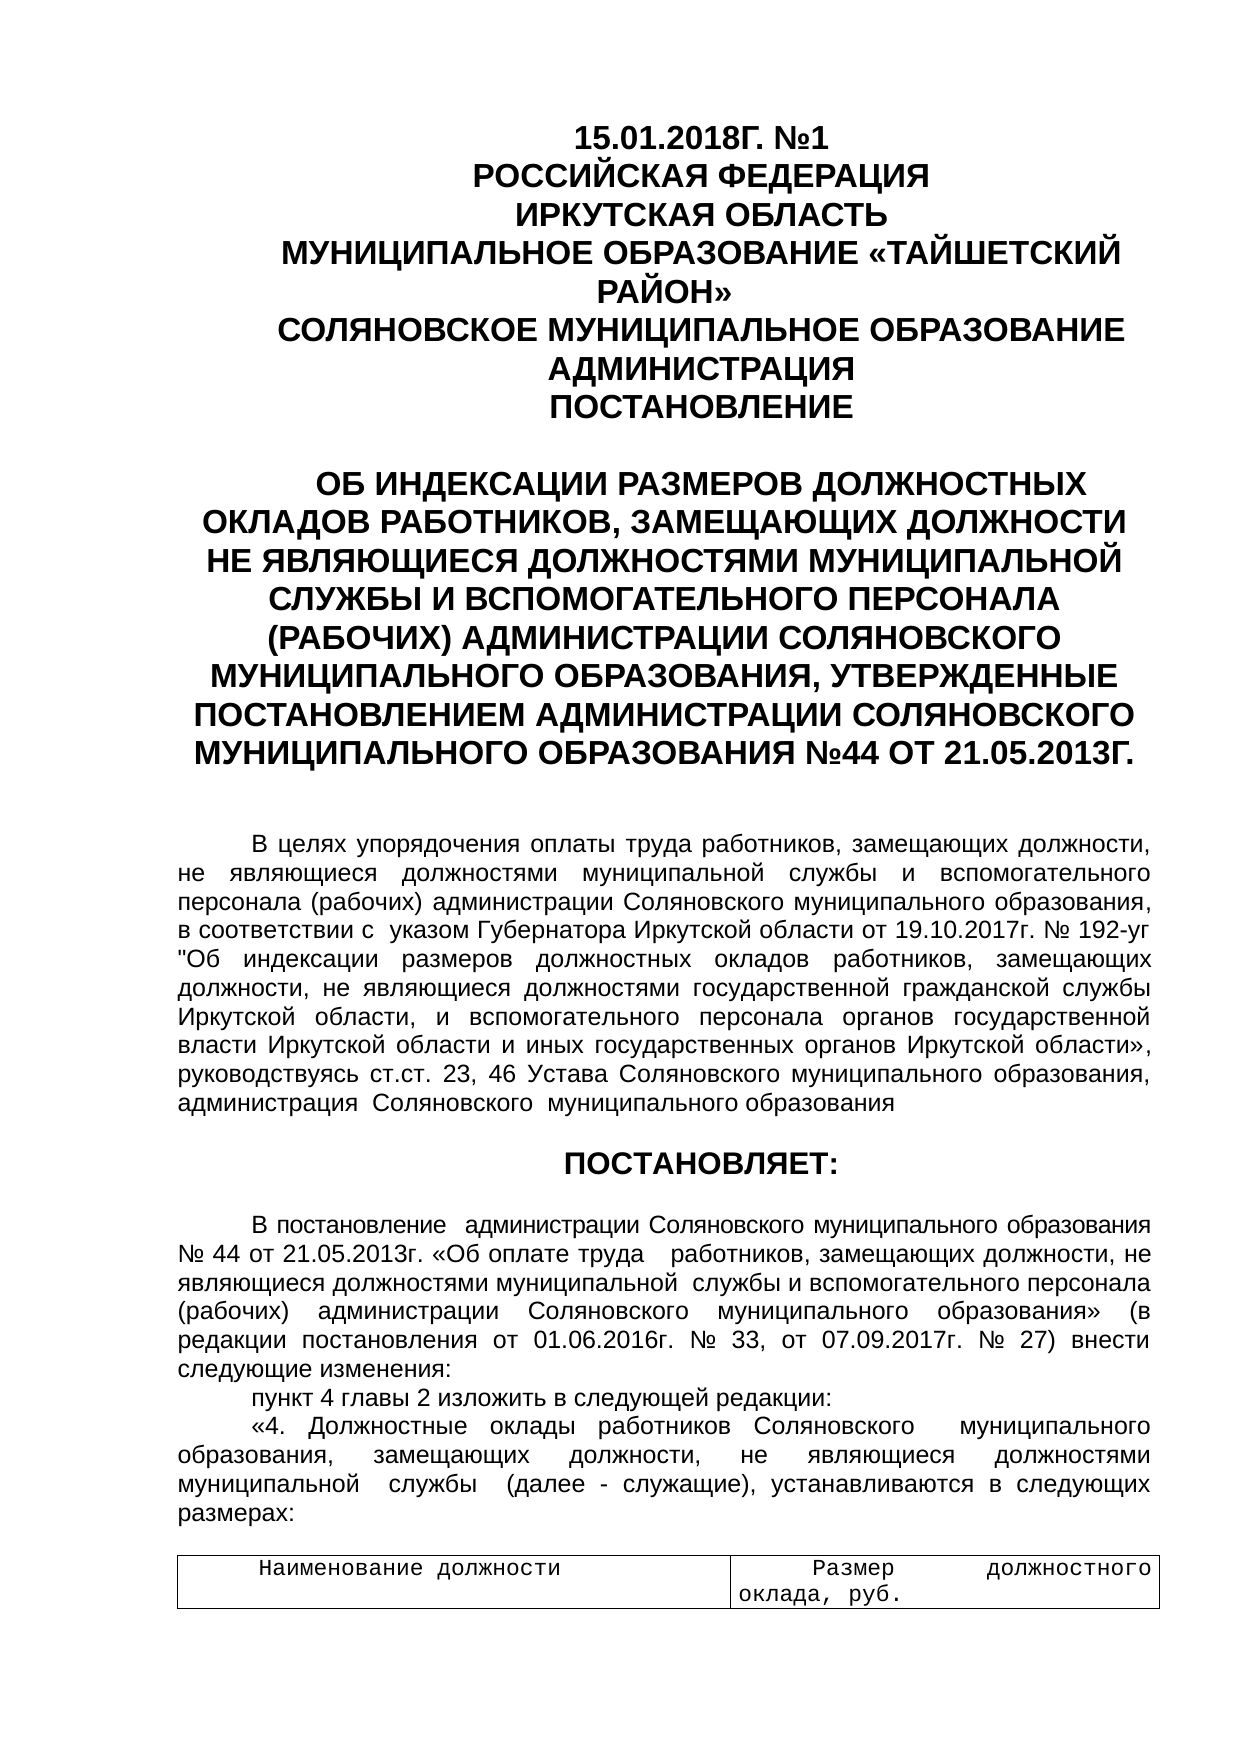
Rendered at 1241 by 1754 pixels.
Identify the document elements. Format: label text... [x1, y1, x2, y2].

text ИРКУТСКАЯ ОБЛАСТЬ [177, 195, 1152, 233]
text «4. Должностные оклады работников Соляновского муниципального образования, замещающих должности, не являющиеся должностями муниципальной службы (далее - служащие), устанавливаются в следующих размерах: [177, 1411, 1152, 1526]
text ПОСТАНОВЛЕНИЕ [177, 387, 1152, 426]
text 15.01.2018Г. №1 [177, 118, 1152, 157]
text СОЛЯНОВСКОЕ МУНИЦИПАЛЬНОЕ ОБРАЗОВАНИЕ [177, 310, 1152, 349]
text В постановление администрации Соляновского муниципального образования № 44 от 21.05.2013г. «Об оплате труда работников, замещающих должности, не являющиеся должностями муниципальной службы и вспомогательного персонала (рабочих) администрации Соляновского муниципального образования» (в редакции постановления от 01.06.2016г. № 33, от 07.09.2017г. № 27) внести следующие изменения: [177, 1210, 1152, 1382]
text пункт 4 главы 2 изложить в следующей редакции: [177, 1382, 1152, 1411]
text РОССИЙСКАЯ ФЕДЕРАЦИЯ [177, 157, 1152, 195]
table_header Наименование должности [178, 1556, 730, 1608]
table_header Размер должностного оклада, руб. [731, 1556, 1159, 1608]
text В целях упорядочения оплаты труда работников, замещающих должности, не являющиеся должностями муниципальной службы и вспомогательного персонала (рабочих) администрации Соляновского муниципального образования, в соответствии с указом Губернатора Иркутской области от 19.10.2017г. № 192-уг "Об индексации размеров должностных окладов работников, замещающих должности, не являющиеся должностями государственной гражданской службы Иркутской области, и вспомогательного персонала органов государственной власти Иркутской области и иных государственных органов Иркутской области», руководствуясь ст.ст. 23, 46 Устава Соляновского муниципального образования, администрация Соляновского муниципального образования [177, 829, 1152, 1117]
text ПОСТАНОВЛЯЕТ: [177, 1145, 1152, 1181]
text ОБ ИНДЕКСАЦИИ РАЗМЕРОВ ДОЛЖНОСТНЫХ ОКЛАДОВ РАБОТНИКОВ, ЗАМЕЩАЮЩИХ ДОЛЖНОСТИ НЕ ЯВЛЯЮЩИЕСЯ ДОЛЖНОСТЯМИ МУНИЦИПАЛЬНОЙ СЛУЖБЫ И ВСПОМОГАТЕЛЬНОГО ПЕРСОНАЛА (РАБОЧИХ) АДМИНИСТРАЦИИ СОЛЯНОВСКОГО МУНИЦИПАЛЬНОГО ОБРАЗОВАНИЯ, УТВЕРЖДЕННЫЕ ПОСТАНОВЛЕНИЕМ АДМИНИСТРАЦИИ СОЛЯНОВСКОГО МУНИЦИПАЛЬНОГО ОБРАЗОВАНИЯ №44 ОТ 21.05.2013Г. [177, 464, 1152, 772]
text АДМИНИСТРАЦИЯ [177, 349, 1152, 387]
text МУНИЦИПАЛЬНОЕ ОБРАЗОВАНИЕ «ТАЙШЕТСКИЙ РАЙОН» [177, 233, 1152, 310]
